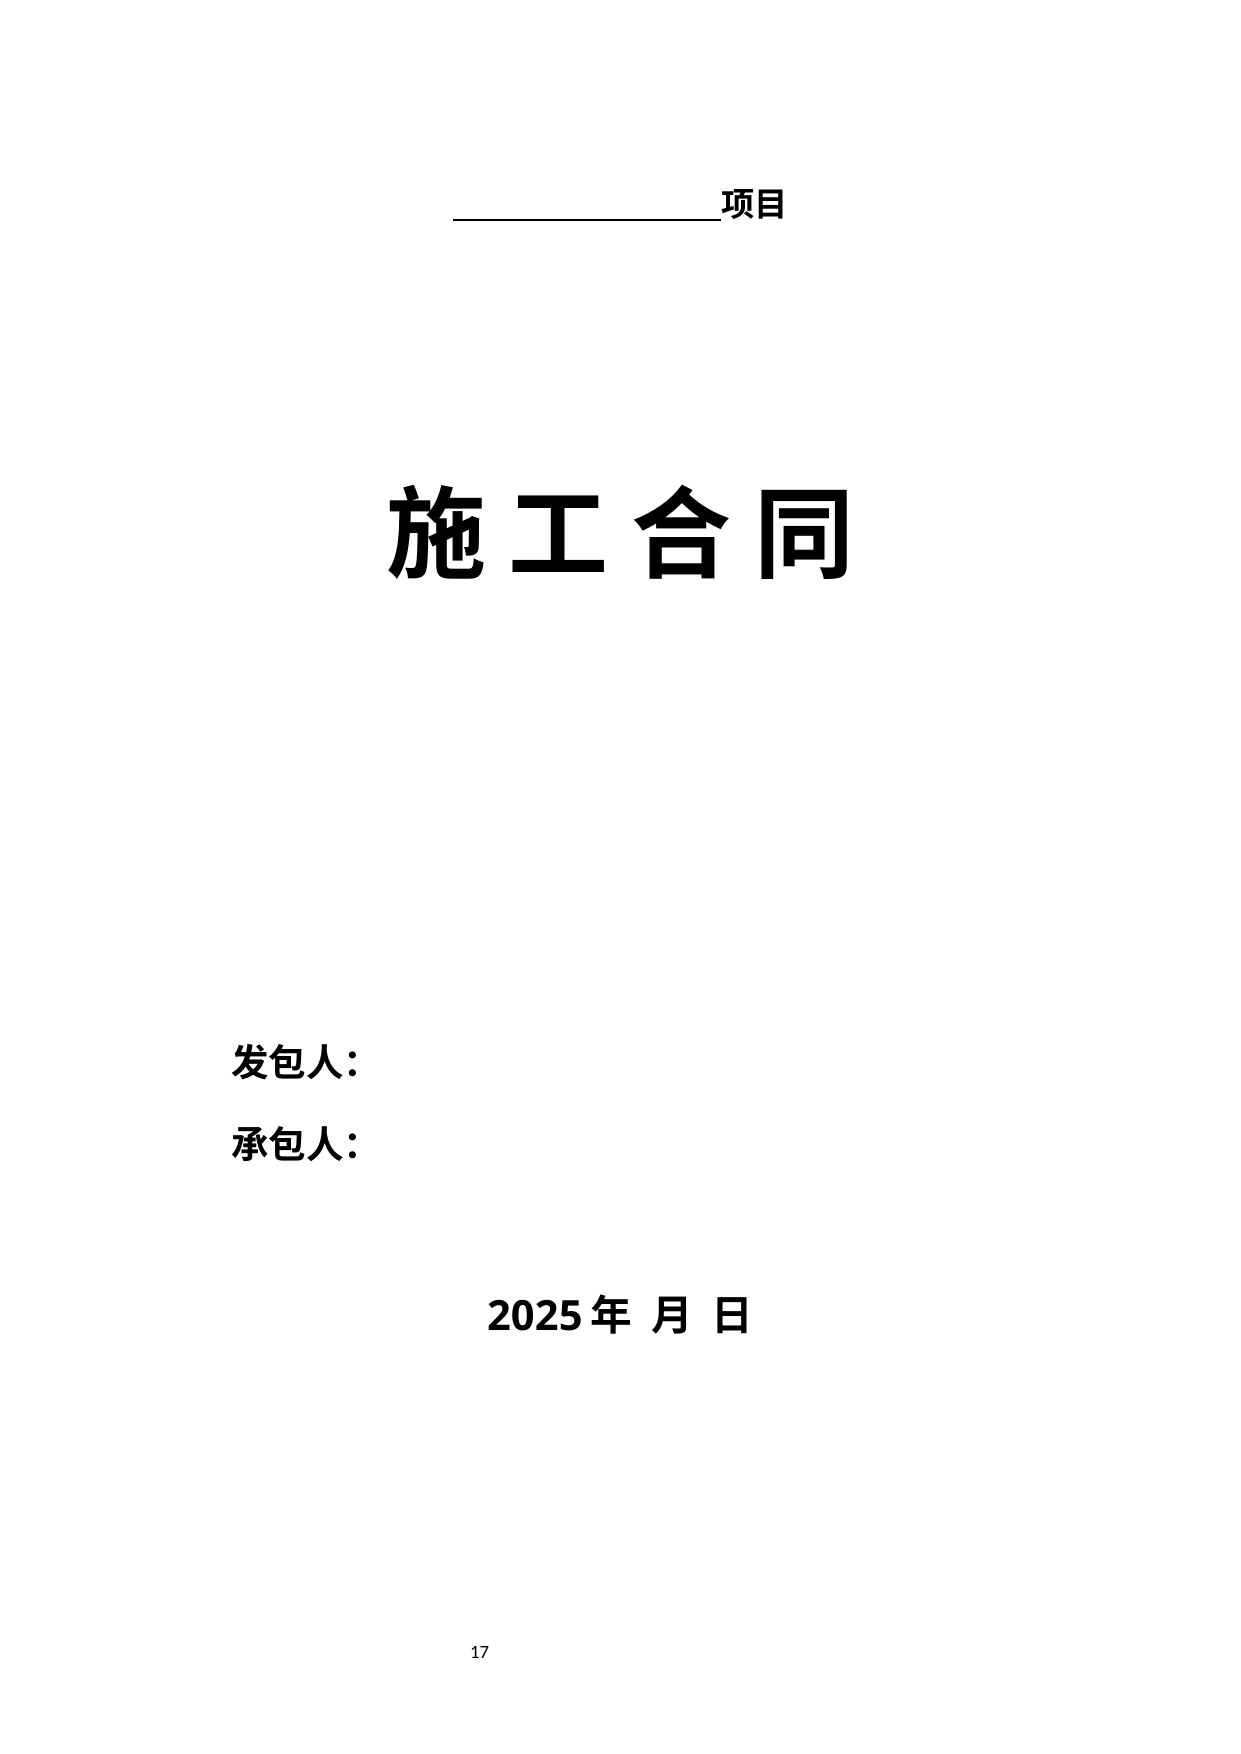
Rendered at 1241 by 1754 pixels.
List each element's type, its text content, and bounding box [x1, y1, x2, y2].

text 施 工 合 同 [118, 454, 1122, 599]
text 承包人： [118, 1115, 1122, 1169]
text 项目 [118, 178, 1122, 226]
text 2025年 月 日合 同 协 议 书 [118, 1282, 1122, 1343]
text 发包人： [118, 1033, 1122, 1088]
